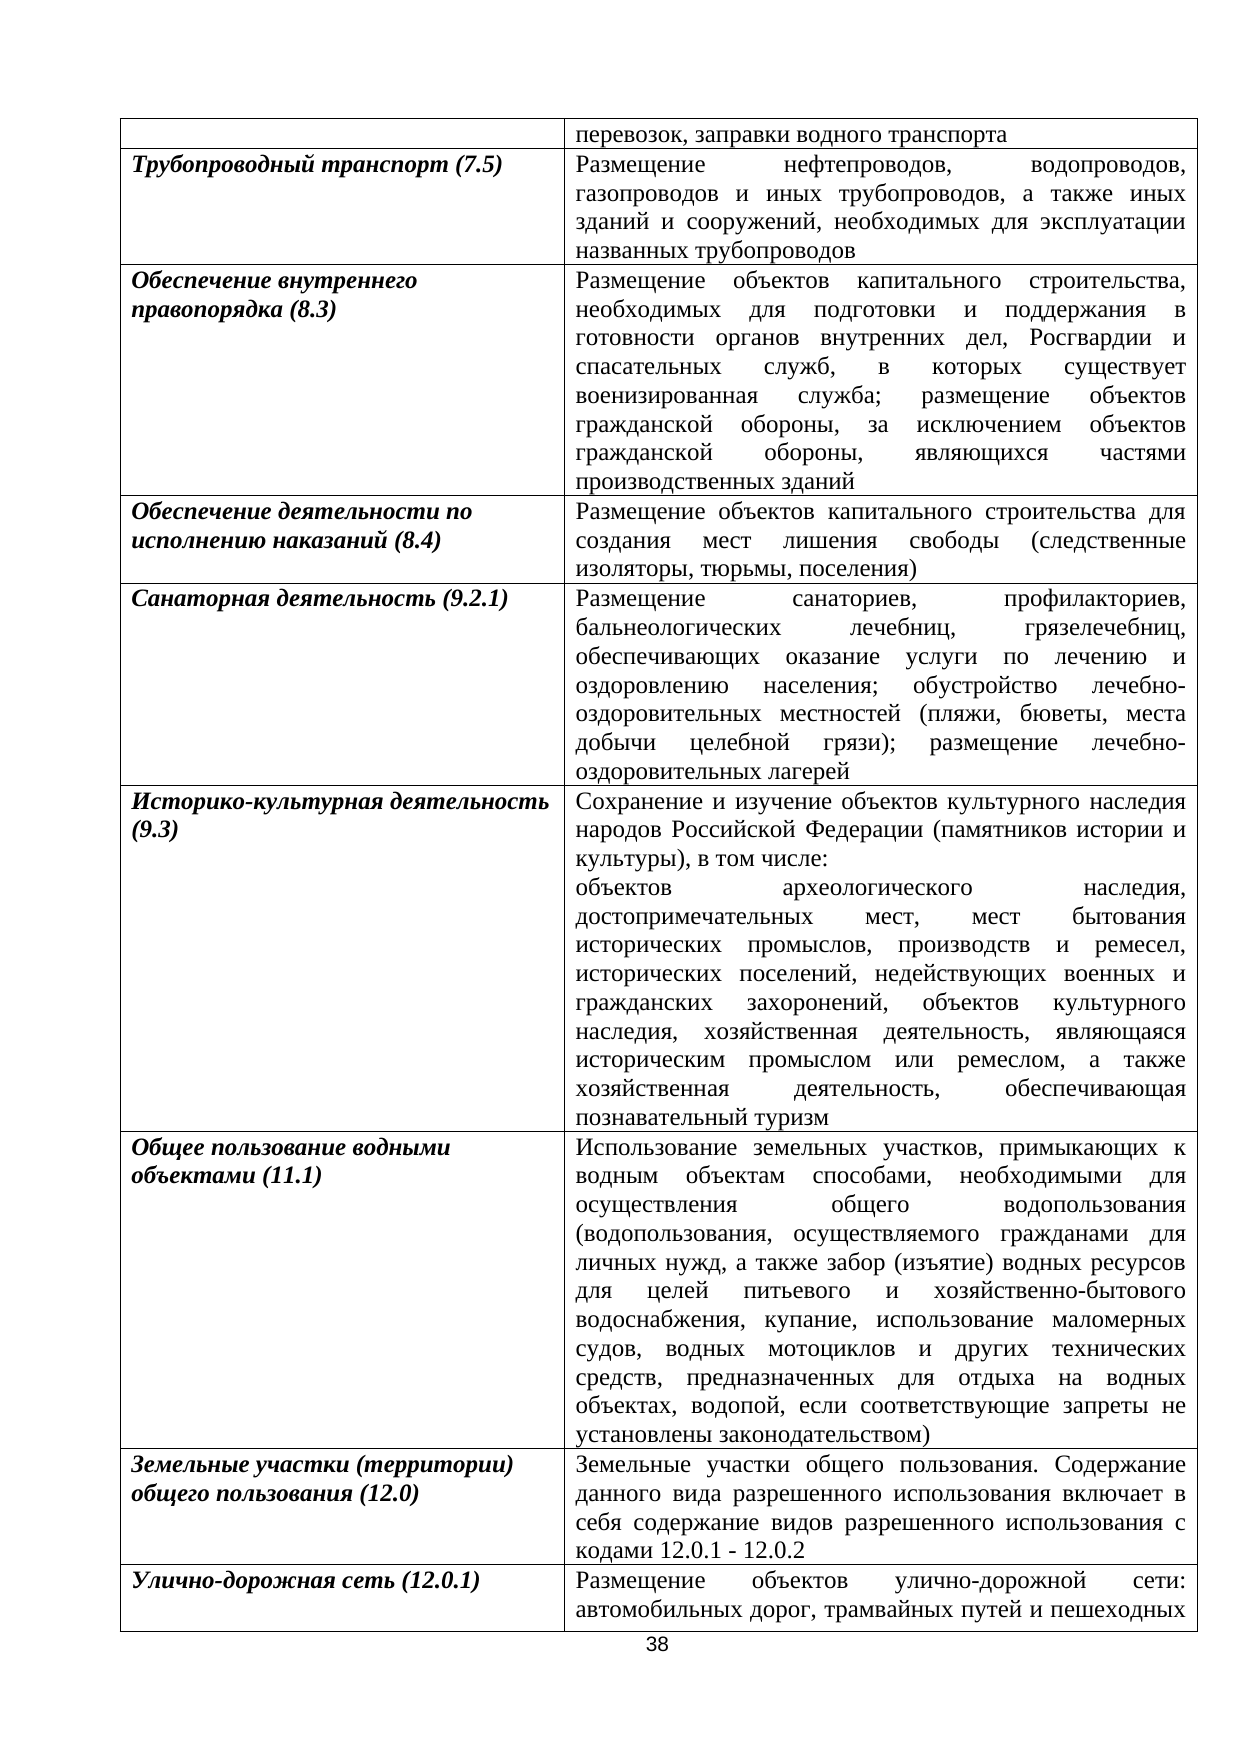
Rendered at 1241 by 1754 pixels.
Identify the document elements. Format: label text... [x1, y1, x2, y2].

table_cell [121, 119, 564, 148]
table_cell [121, 1565, 564, 1631]
table_cell Размещение нефтепроводов, водопроводов, газопроводов и иных трубопроводов, а также иных зданий и сооружений, необходимых для эксплуатации названных трубопроводов [565, 149, 1197, 264]
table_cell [565, 119, 1197, 148]
table_cell Общее пользование водными объектами (11.1) [121, 1132, 564, 1448]
table_cell Земельные участки (территории) общего пользования (12.0) [121, 1449, 564, 1564]
table_cell Трубопроводный транспорт (7.5) [121, 149, 564, 264]
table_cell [565, 1565, 1197, 1631]
table_cell Размещение объектов капитального строительства, необходимых для подготовки и поддержания в готовности органов внутренних дел, Росгвардии и спасательных служб, в которых существует военизированная служба; размещение объектов гражданской обороны, за исключением объектов гражданской обороны, являющихся частями производственных зданий [565, 265, 1197, 495]
table_cell Размещение санаториев, профилакториев, бальнеологических лечебниц, грязелечебниц, обеспечивающих оказание услуги по лечению и оздоровлению населения; обустройство лечебно-оздоровительных местностей (пляжи, бюветы, места добычи целебной грязи); размещение лечебно-оздоровительных лагерей [565, 584, 1197, 785]
table_cell Использование земельных участков, примыкающих к водным объектам способами, необходимыми для осуществления общего водопользования (водопользования, осуществляемого гражданами для личных нужд, а также забор (изъятие) водных ресурсов для целей питьевого и хозяйственно-бытового водоснабжения, купание, использование маломерных судов, водных мотоциклов и других технических средств, предназначенных для отдыха на водных объектах, водопой, если соответствующие запреты не установлены законодательством) [565, 1132, 1197, 1448]
table_cell Сохранение и изучение объектов культурного наследия народов Российской Федерации (памятников истории и культуры), в том числе: объектов археологического наследия, достопримечательных мест, мест бытования исторических промыслов, производств и ремесел, исторических поселений, недействующих военных и гражданских захоронений, объектов культурного наследия, хозяйственная деятельность, являющаяся историческим промыслом или ремеслом, а также хозяйственная деятельность, обеспечивающая познавательный туризм [565, 786, 1197, 1131]
table_cell Обеспечение внутреннего правопорядка (8.3) [121, 265, 564, 495]
table_cell Историко-культурная деятельность (9.3) [121, 786, 564, 1131]
table_cell Размещение объектов капитального строительства для создания мест лишения свободы (следственные изоляторы, тюрьмы, поселения) [565, 496, 1197, 582]
table_cell Санаторная деятельность (9.2.1) [121, 584, 564, 785]
table_cell Обеспечение деятельности по исполнению наказаний (8.4) [121, 496, 564, 582]
table_cell Земельные участки общего пользования. Содержание данного вида разрешенного использования включает в себя содержание видов разрешенного использования с кодами 12.0.1 - 12.0.2 [565, 1449, 1197, 1564]
